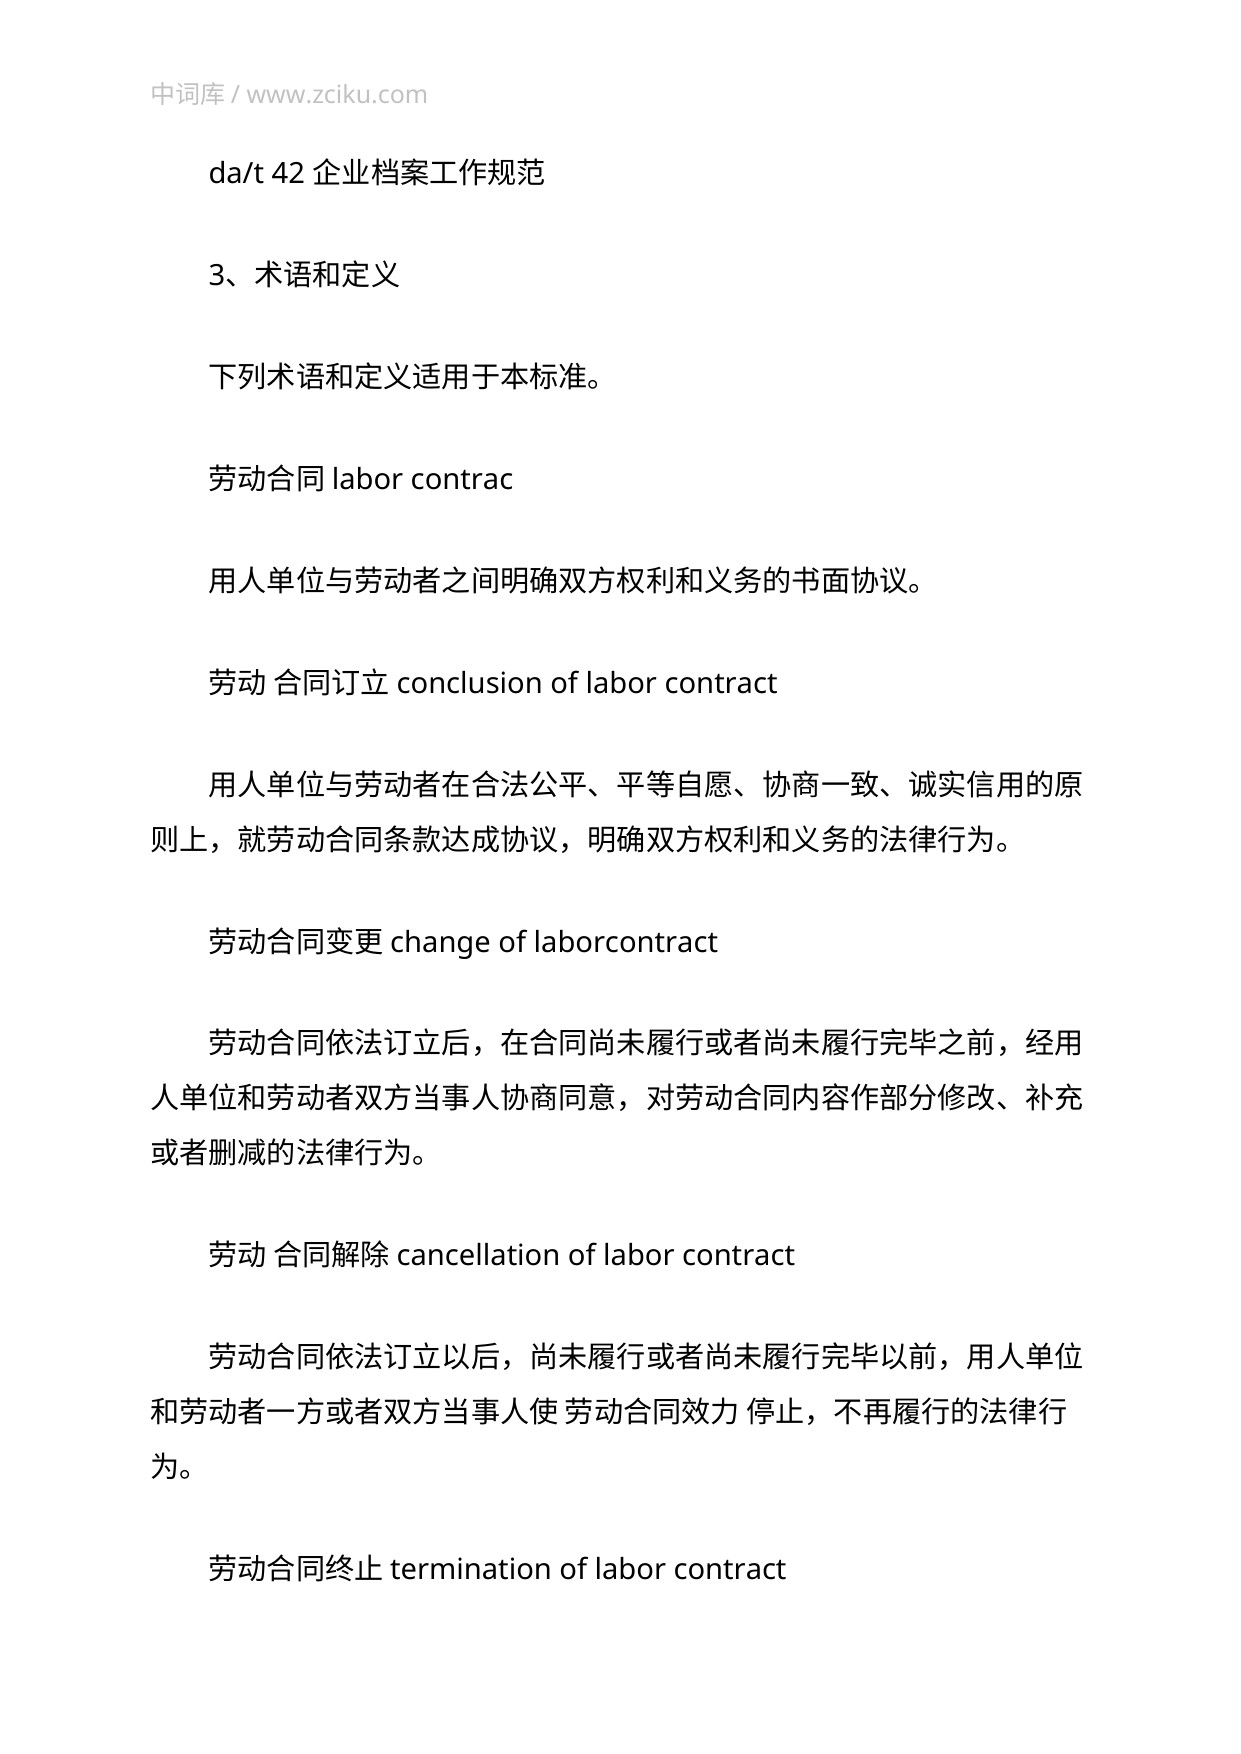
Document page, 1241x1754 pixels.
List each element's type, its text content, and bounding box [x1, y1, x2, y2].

text 劳动合同 labor contrac [150, 456, 1090, 498]
text 劳动合同终止 termination of labor contract [150, 1545, 1090, 1588]
text da/t 42 企业档案工作规范 [150, 150, 1090, 192]
text 劳动 合同订立 conclusion of labor contract [150, 659, 1090, 702]
text 用人单位与劳动者之间明确双方权利和义务的书面协议。 [150, 558, 1090, 600]
text 用人单位与劳动者在合法公平、平等自愿、协商一致、诚实信用的原则上，就劳动合同条款达成协议，明确双方权利和义务的法律行为。 [150, 761, 1090, 859]
text 劳动 合同解除 cancellation of labor contract [150, 1232, 1090, 1274]
text 下列术语和定义适用于本标准。 [150, 354, 1090, 396]
text 劳动合同依法订立以后，尚未履行或者尚未履行完毕以前，用人单位和劳动者一方或者双方当事人使 劳动合同效力 停止，不再履行的法律行为。 [150, 1334, 1090, 1486]
text 3、术语和定义 [150, 252, 1090, 294]
text 劳动合同变更 change of laborcontract [150, 918, 1090, 961]
text 劳动合同依法订立后，在合同尚未履行或者尚未履行完毕之前，经用人单位和劳动者双方当事人协商同意，对劳动合同内容作部分修改、补充或者删减的法律行为。 [150, 1020, 1090, 1172]
